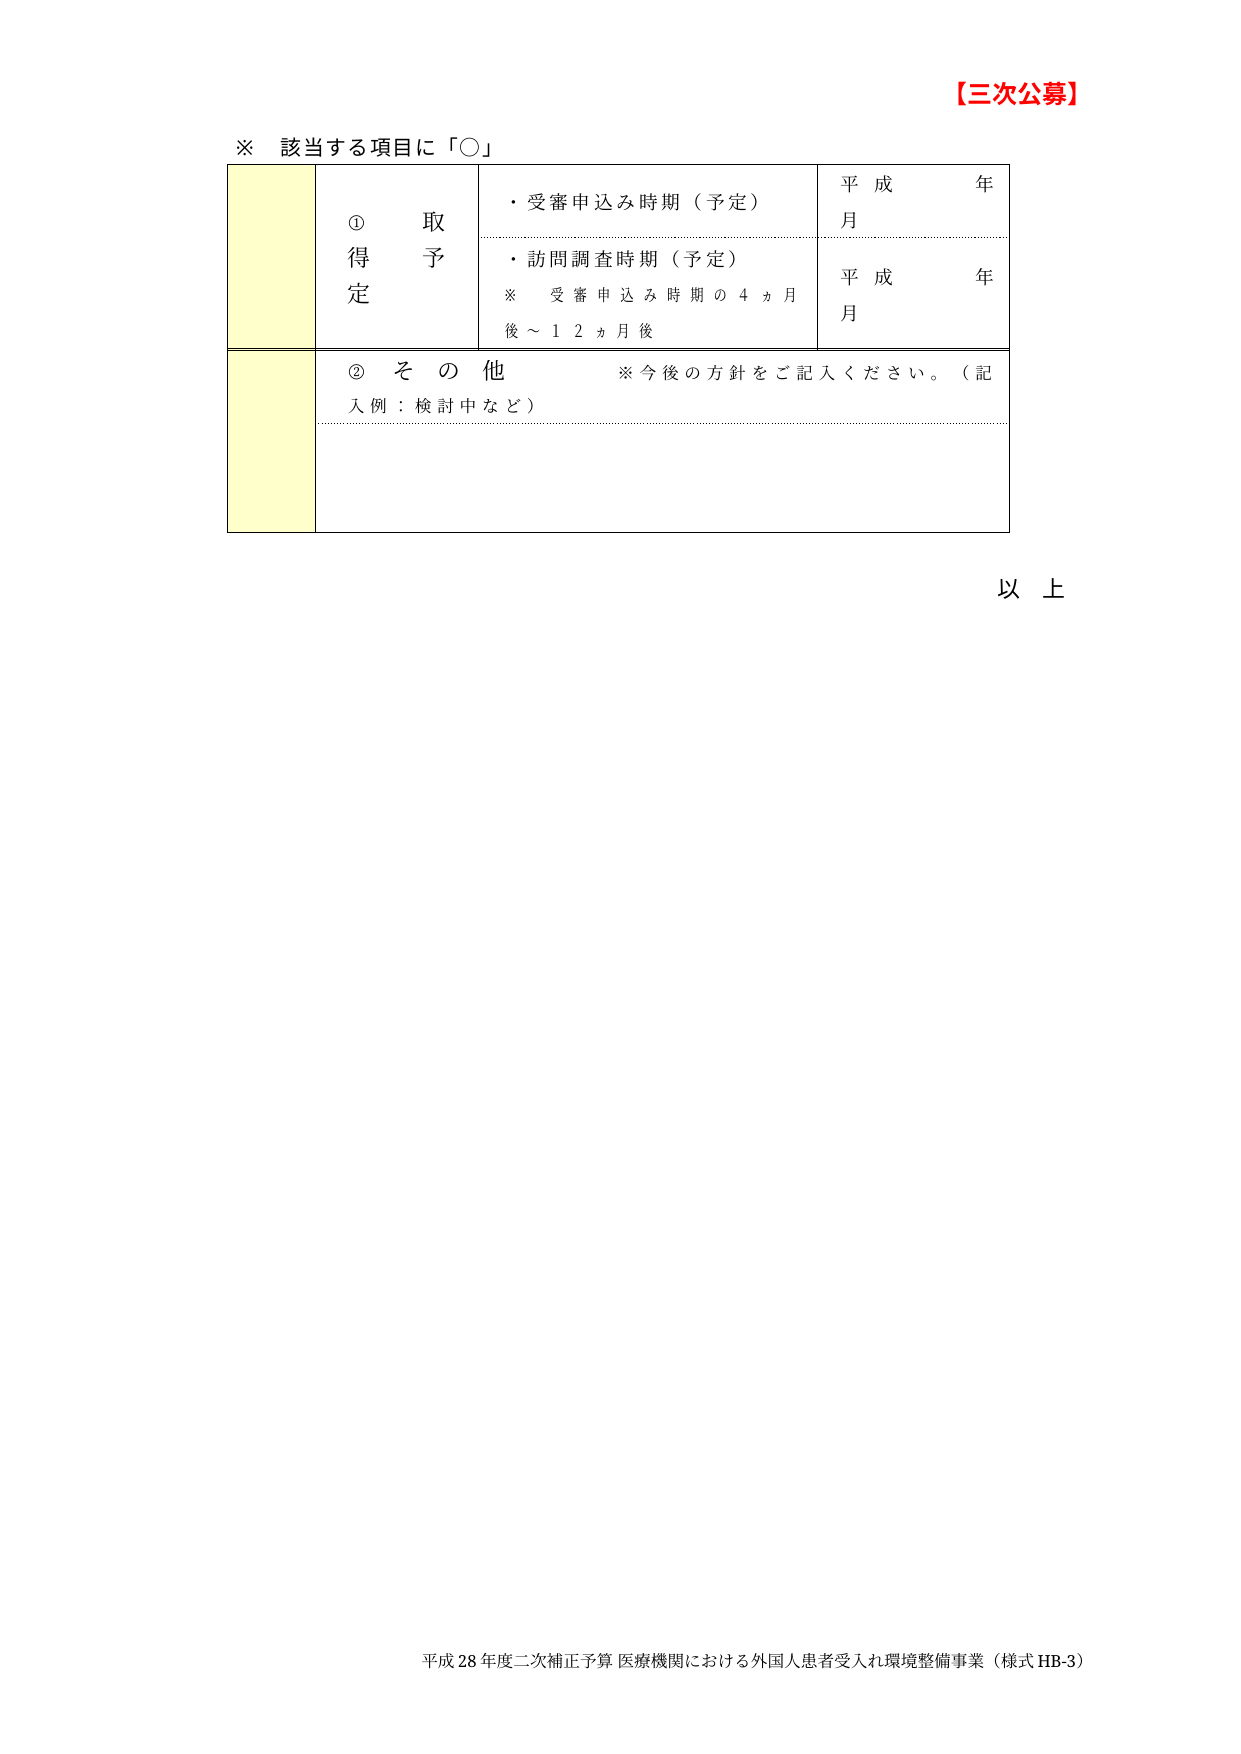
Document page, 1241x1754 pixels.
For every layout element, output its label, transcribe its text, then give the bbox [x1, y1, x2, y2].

table_header [228, 165, 315, 348]
table_cell [316, 423, 1009, 532]
text 以上 [124, 569, 1087, 605]
table_cell 平成 年 月 [818, 237, 1009, 348]
table_cell [228, 351, 315, 532]
text ※該当する項目に「○」 [124, 128, 1087, 164]
table_header ①取得予定 [316, 165, 478, 348]
table_cell ・訪問調査時期（予定） ※受審申込み時期の４ヵ月後～１２ヵ月後 [479, 237, 817, 348]
table_header ・受審申込み時期（予定） [479, 165, 817, 237]
table_cell ②その他 ※今後の方針をご記入ください。（記入例：検討中など） [316, 351, 1009, 423]
table_header 平成 年 月 [818, 165, 1009, 237]
